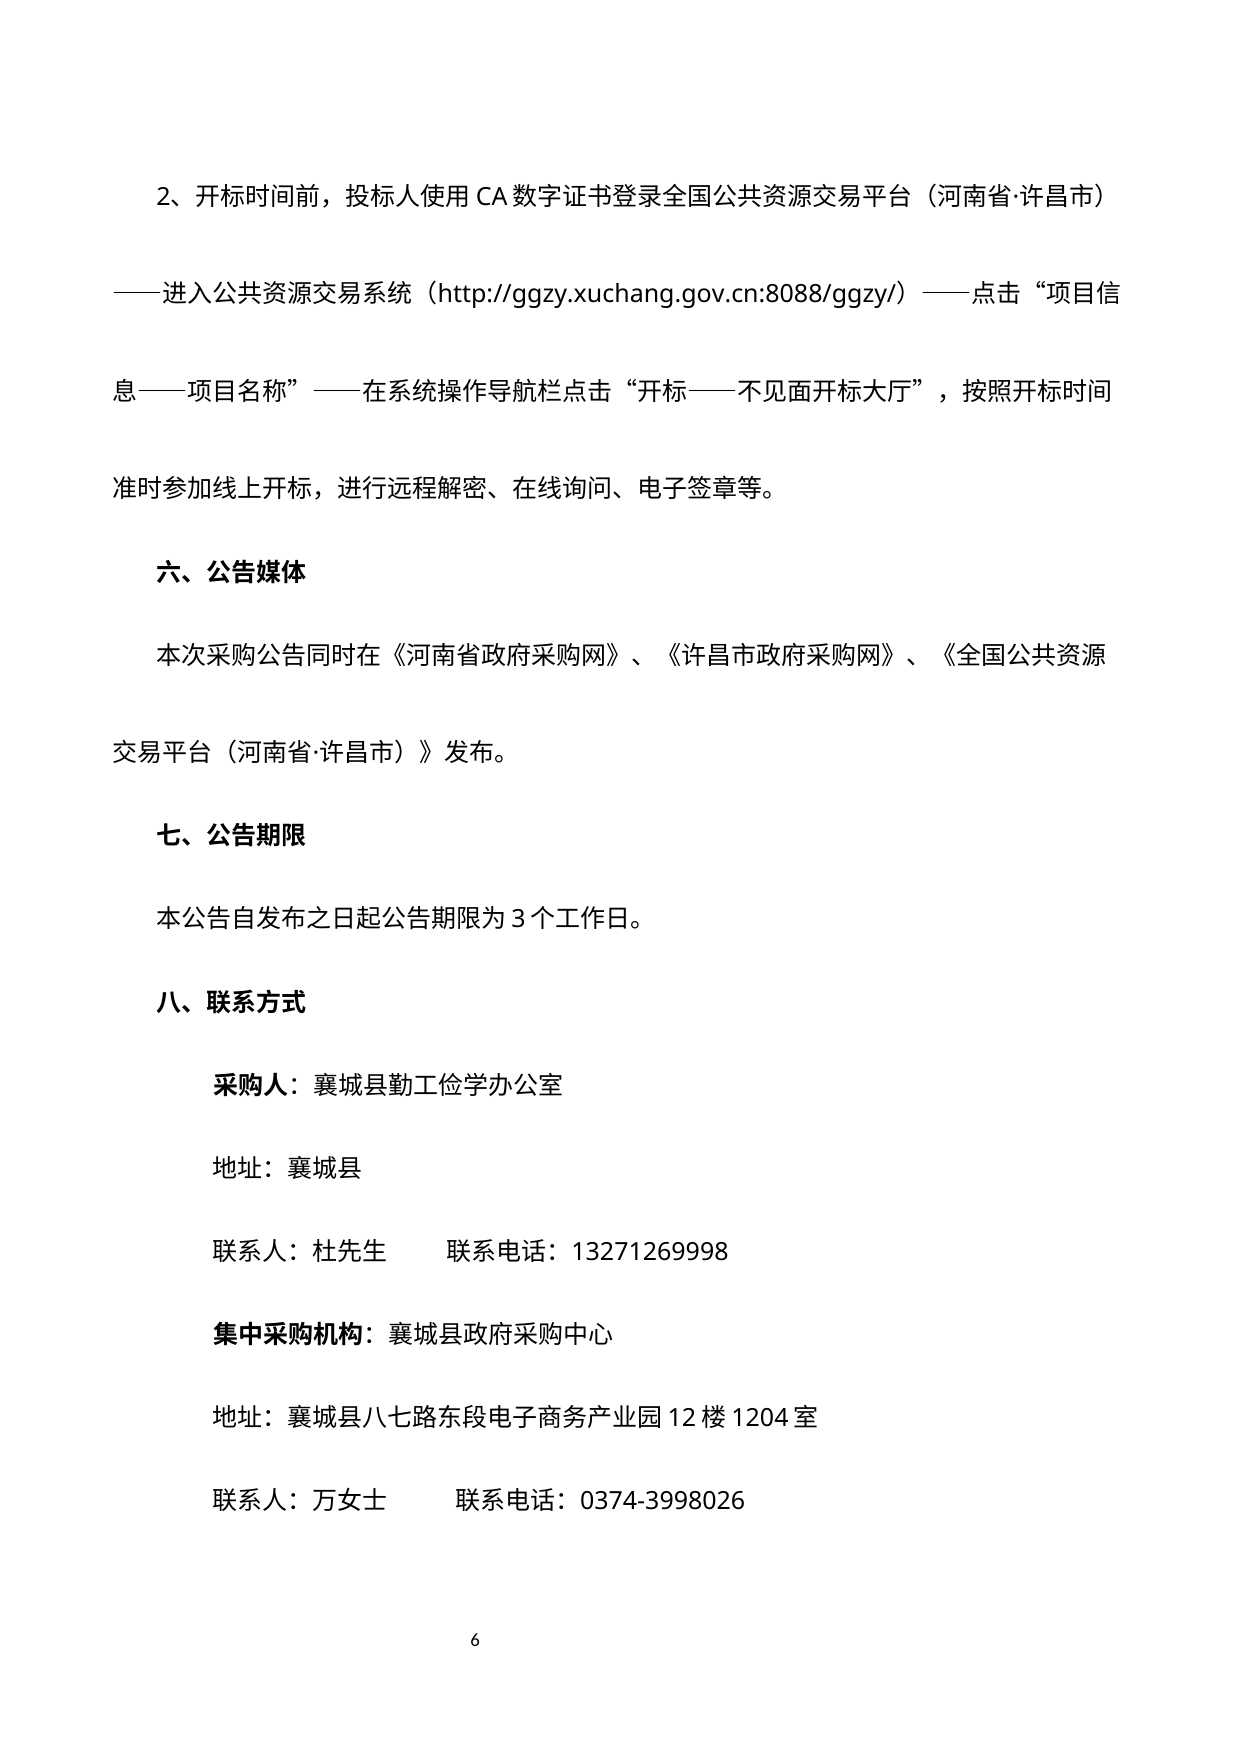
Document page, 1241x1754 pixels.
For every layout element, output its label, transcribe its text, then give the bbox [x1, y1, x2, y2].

text 本次采购公告同时在《河南省政府采购网》、《许昌市政府采购网》、《全国公共资源交易平台（河南省·许昌市）》发布。 [112, 621, 1128, 783]
text 六、公告媒体 [112, 538, 1128, 603]
text 联系人：杜先生 联系电话：13271269998 [112, 1217, 1128, 1282]
text 2、开标时间前，投标人使用CA数字证书登录全国公共资源交易平台（河南省·许昌市）——进入公共资源交易系统（http://ggzy.xuchang.gov.cn:8088/ggzy/）——点击“项目信息——项目名称”——在系统操作导航栏点击“开标——不见面开标大厅”，按照开标时间准时参加线上开标，进行远程解密、在线询问、电子签章等。 [112, 162, 1128, 519]
text 地址：襄城县八七路东段电子商务产业园12楼1204室 [112, 1383, 1128, 1448]
text 集中采购机构：襄城县政府采购中心 [112, 1300, 1128, 1365]
text 地址：襄城县 [112, 1134, 1128, 1199]
text 八、联系方式 [112, 968, 1128, 1033]
text 联系人：万女士 联系电话：0374-3998026 [112, 1466, 1128, 1531]
text 本公告自发布之日起公告期限为3个工作日。 [112, 884, 1128, 949]
text 采购人：襄城县勤工俭学办公室 [112, 1051, 1128, 1116]
text 七、公告期限 [112, 801, 1128, 866]
